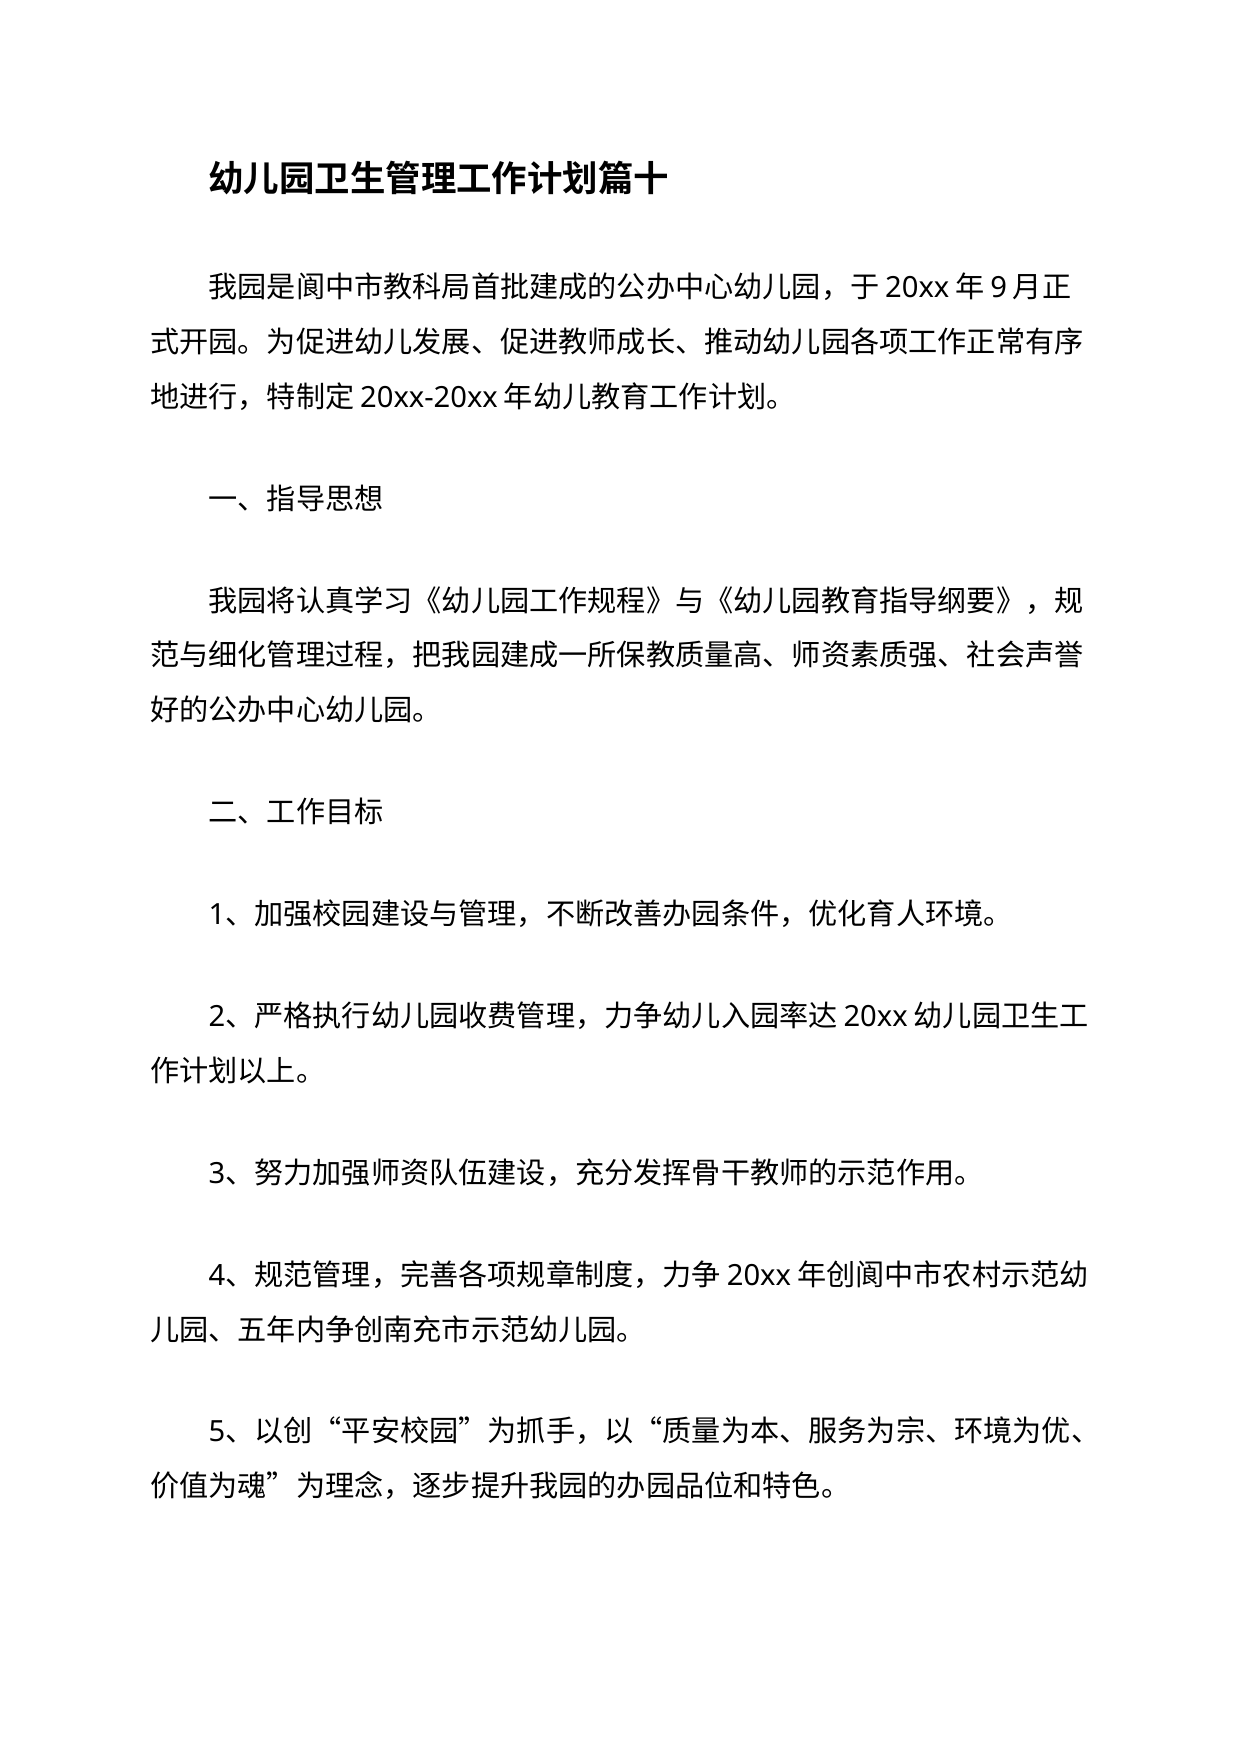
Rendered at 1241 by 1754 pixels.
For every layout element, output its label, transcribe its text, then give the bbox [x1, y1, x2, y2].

text 我园将认真学习《幼儿园工作规程》与《幼儿园教育指导纲要》，规范与细化管理过程，把我园建成一所保教质量高、师资素质强、社会声誉好的公办中心幼儿园。 [150, 577, 1090, 729]
text 2、严格执行幼儿园收费管理，力争幼儿入园率达20xx幼儿园卫生工作计划以上。 [150, 992, 1090, 1090]
text 一、指导思想 [150, 475, 1090, 518]
text 我园是阆中市教科局首批建成的公办中心幼儿园，于20xx年9月正式开园。为促进幼儿发展、促进教师成长、推动幼儿园各项工作正常有序地进行，特制定20xx-20xx年幼儿教育工作计划。 [150, 263, 1090, 416]
text 1、加强校园建设与管理，不断改善办园条件，优化育人环境。 [150, 890, 1090, 933]
text 5、以创“平安校园”为抓手，以“质量为本、服务为宗、环境为优、价值为魂”为理念，逐步提升我园的办园品位和特色。 [150, 1408, 1090, 1505]
text 幼儿园卫生管理工作计划篇十 [150, 150, 1090, 201]
text 3、努力加强师资队伍建设，充分发挥骨干教师的示范作用。 [150, 1149, 1090, 1192]
text 4、规范管理，完善各项规章制度，力争20xx年创阆中市农村示范幼儿园、五年内争创南充市示范幼儿园。 [150, 1251, 1090, 1348]
text 二、工作目标 [150, 789, 1090, 831]
